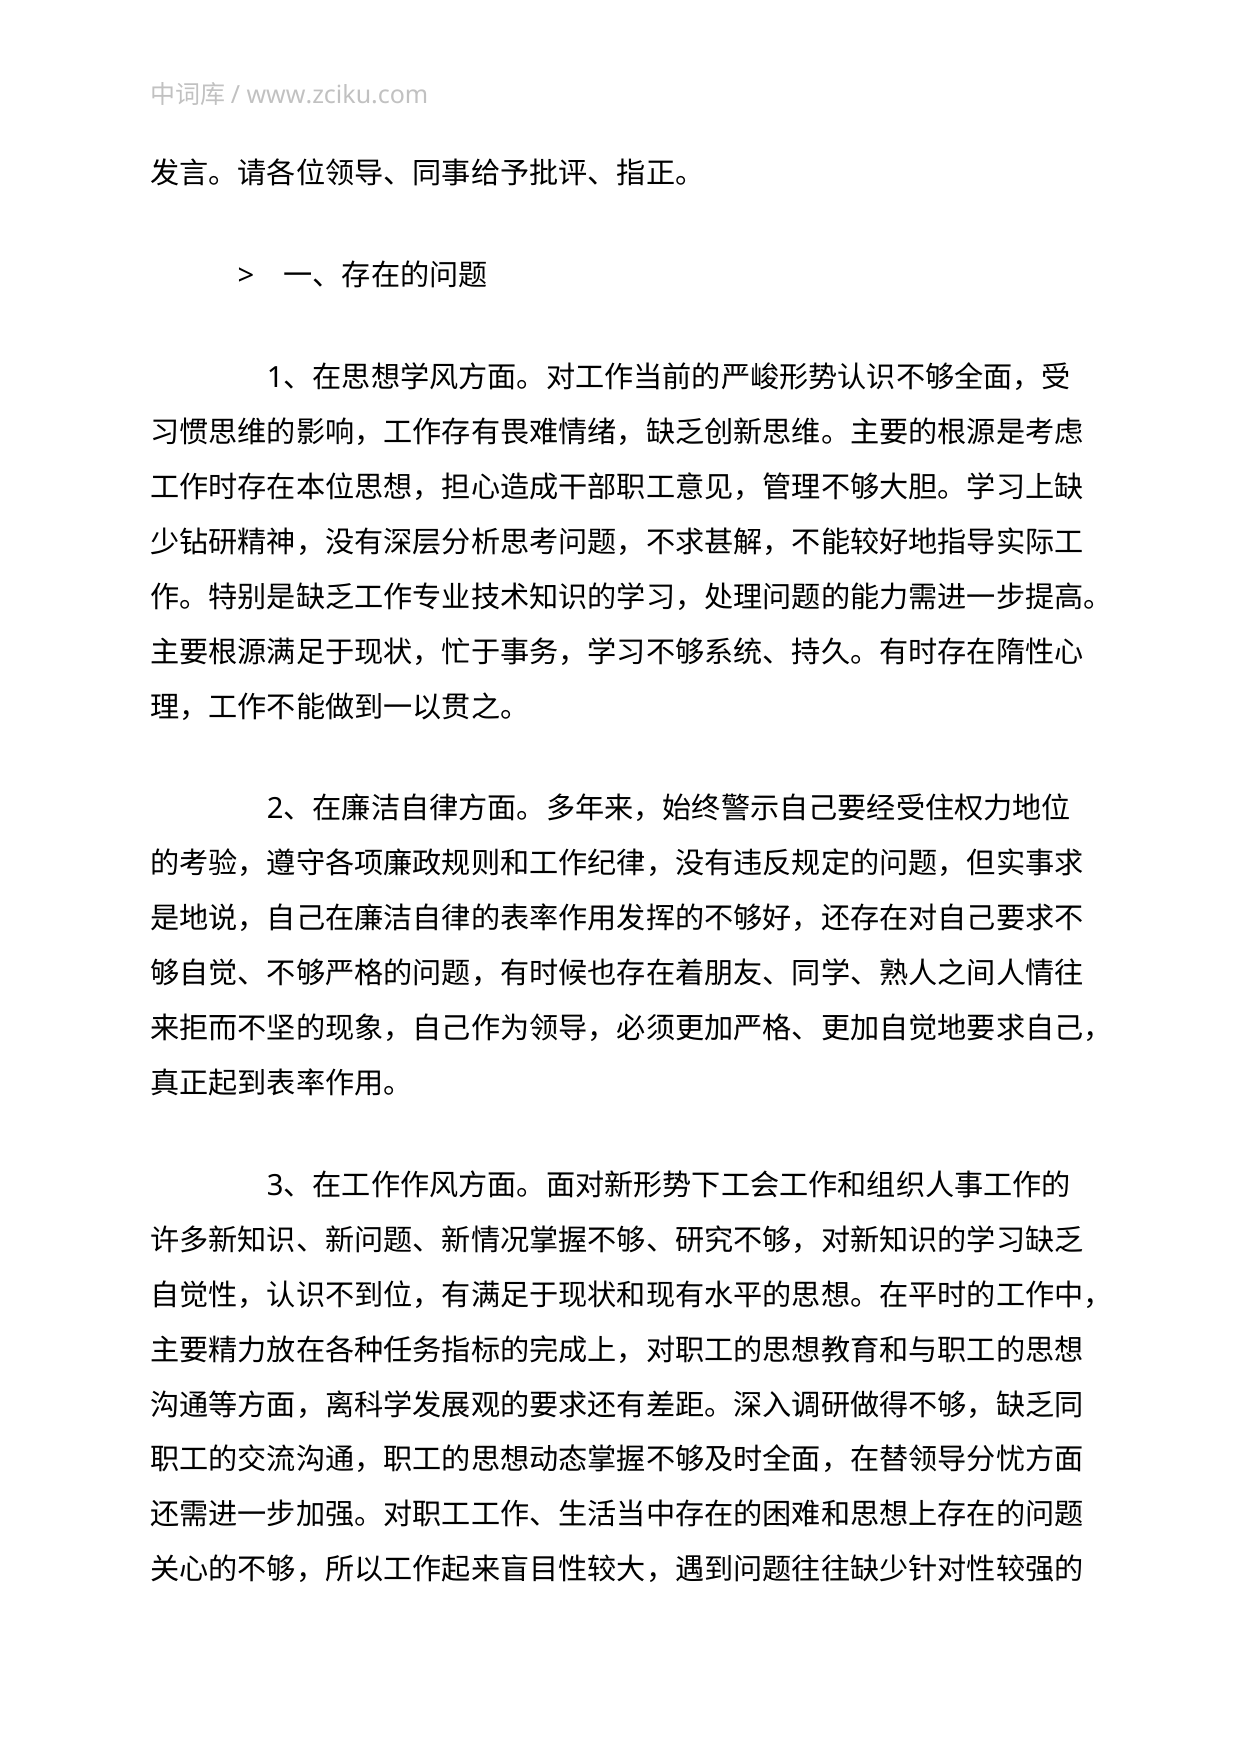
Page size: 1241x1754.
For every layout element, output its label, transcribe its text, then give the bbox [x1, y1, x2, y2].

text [150, 1161, 1090, 1588]
text 1、在思想学风方面。对工作当前的严峻形势认识不够全面，受习惯思维的影响，工作存有畏难情绪，缺乏创新思维。主要的根源是考虑工作时存在本位思想，担心造成干部职工意见，管理不够大胆。学习上缺少钻研精神，没有深层分析思考问题，不求甚解，不能较好地指导实际工作。特别是缺乏工作专业技术知识的学习，处理问题的能力需进一步提高。主要根源满足于现状，忙于事务，学习不够系统、持久。有时存在隋性心理，工作不能做到一以贯之。 [150, 354, 1090, 726]
text > 一、存在的问题 [150, 252, 1090, 294]
text 2、在廉洁自律方面。多年来，始终警示自己要经受住权力地位的考验，遵守各项廉政规则和工作纪律，没有违反规定的问题，但实事求是地说，自己在廉洁自律的表率作用发挥的不够好，还存在对自己要求不够自觉、不够严格的问题，有时候也存在着朋友、同学、熟人之间人情往来拒而不坚的现象，自己作为领导，必须更加严格、更加自觉地要求自己，真正起到表率作用。 [150, 785, 1090, 1102]
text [150, 150, 1090, 192]
